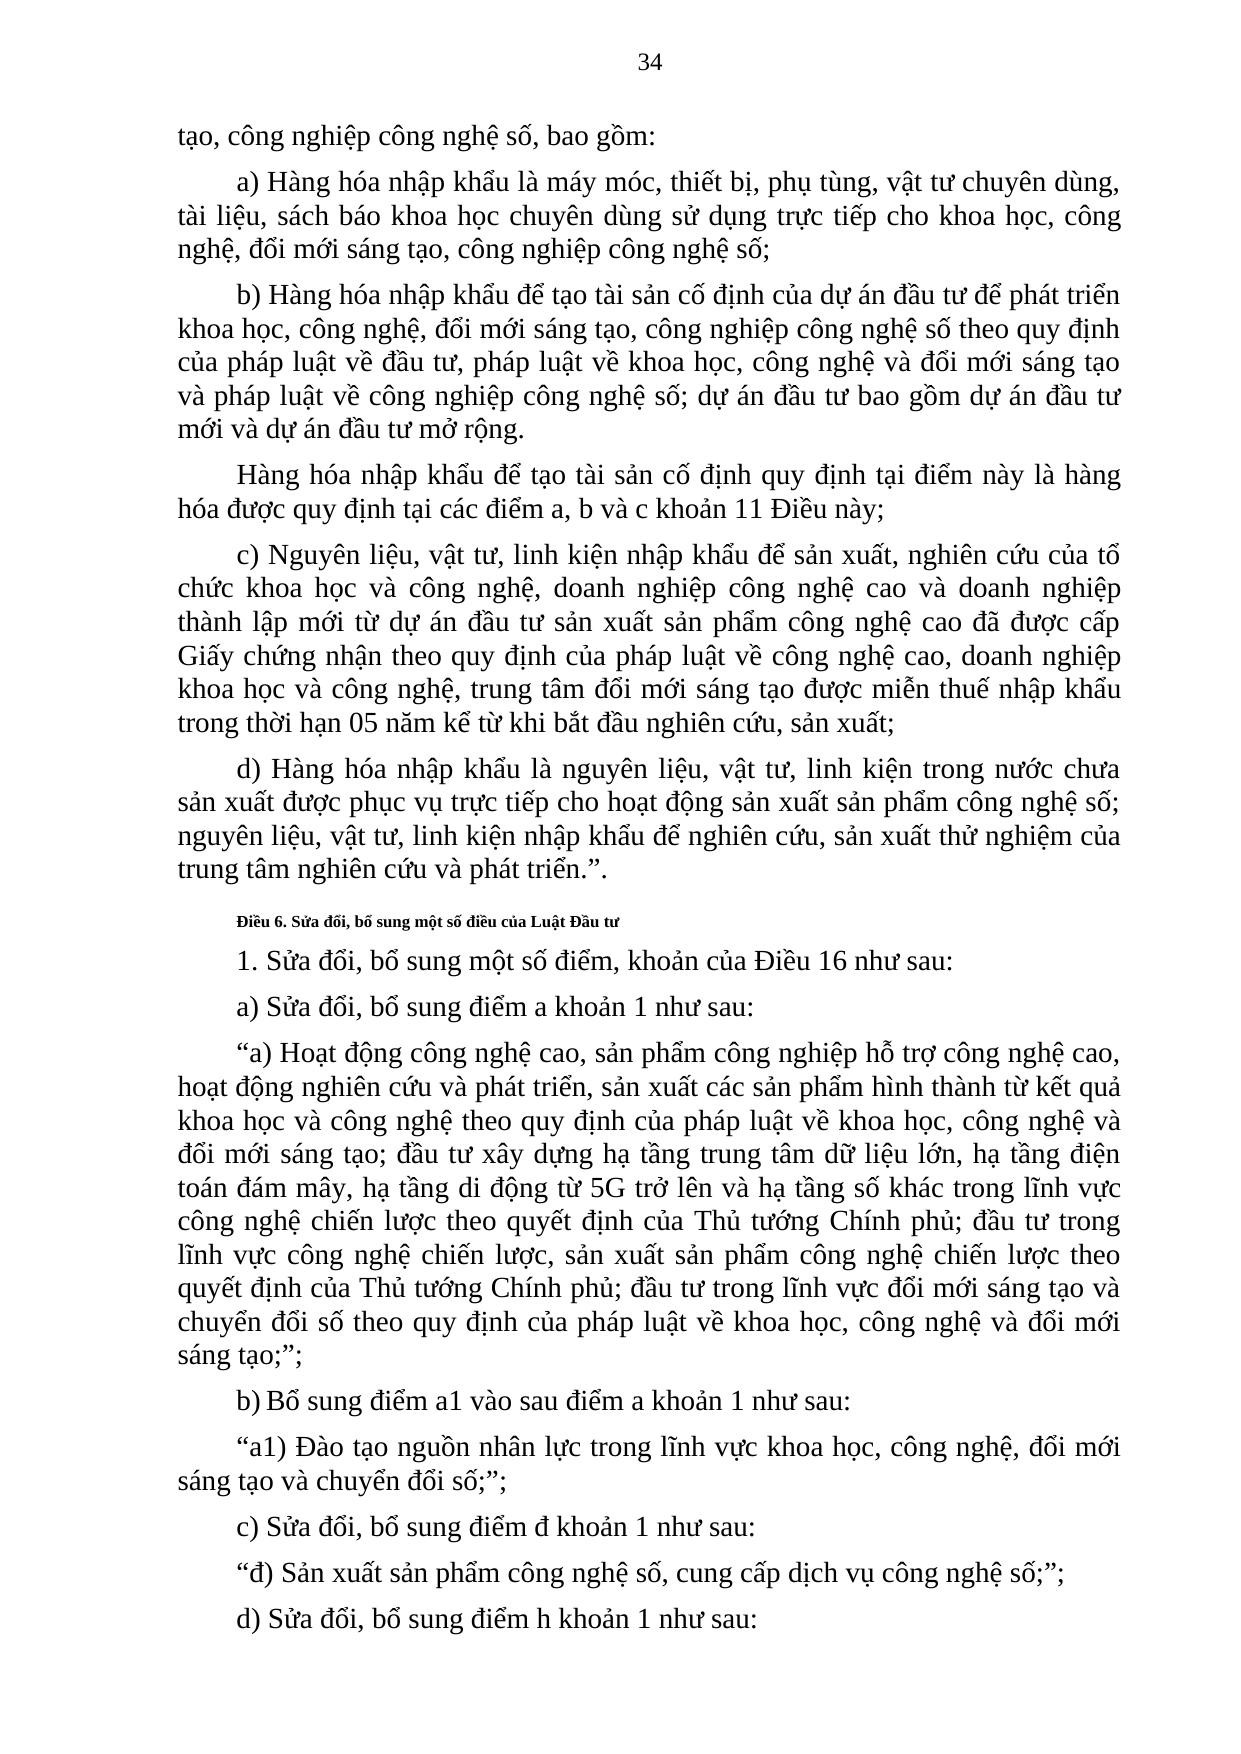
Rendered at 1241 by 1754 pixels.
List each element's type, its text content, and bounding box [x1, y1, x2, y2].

text b) Hàng hóa nhập khẩu để tạo tài sản cố định của dự án đầu tư để phát triển khoa học, công nghệ, đổi mới sáng tạo, công nghiệp công nghệ số theo quy định của pháp luật về đầu tư, pháp luật về khoa học, công nghệ và đổi mới sáng tạo và pháp luật về công nghiệp công nghệ số; dự án đầu tư bao gồm dự án đầu tư mới và dự án đầu tư mở rộng. [177, 277, 1122, 445]
text “a) Hoạt động công nghệ cao, sản phẩm công nghiệp hỗ trợ công nghệ cao, hoạt động nghiên cứu và phát triển, sản xuất các sản phẩm hình thành từ kết quả khoa học và công nghệ theo quy định của pháp luật về khoa học, công nghệ và đổi mới sáng tạo; đầu tư xây dựng hạ tầng trung tâm dữ liệu lớn, hạ tầng điện toán đám mây, hạ tầng di động từ 5G trở lên và hạ tầng số khác trong lĩnh vực công nghệ chiến lược theo quyết định của Thủ tướng Chính phủ; đầu tư trong lĩnh vực công nghệ chiến lược, sản xuất sản phẩm công nghệ chiến lược theo quyết định của Thủ tướng Chính phủ; đầu tư trong lĩnh vực đổi mới sáng tạo và chuyển đổi số theo quy định của pháp luật về khoa học, công nghệ và đổi mới sáng tạo;”; [177, 1036, 1122, 1371]
text b) Bổ sung điểm a1 vào sau điểm a khoản 1 như sau: [177, 1383, 1122, 1417]
text a) Sửa đổi, bổ sung điểm a khoản 1 như sau: [177, 989, 1122, 1023]
text “a1) Đào tạo nguồn nhân lực trong lĩnh vực khoa học, công nghệ, đổi mới sáng tạo và chuyển đổi số;”; [177, 1429, 1122, 1497]
text d) Sửa đổi, bổ sung điểm h khoản 1 như sau: [177, 1601, 1122, 1635]
text d) Hàng hóa nhập khẩu là nguyên liệu, vật tư, linh kiện trong nước chưa sản xuất được phục vụ trực tiếp cho hoạt động sản xuất sản phẩm công nghệ số; nguyên liệu, vật tư, linh kiện nhập khẩu để nghiên cứu, sản xuất thử nghiệm của trung tâm nghiên cứu và phát triển.”. [177, 751, 1122, 885]
text a) Hàng hóa nhập khẩu là máy móc, thiết bị, phụ tùng, vật tư chuyên dùng, tài liệu, sách báo khoa học chuyên dùng sử dụng trực tiếp cho khoa học, công nghệ, đổi mới sáng tạo, công nghiệp công nghệ số; [177, 164, 1122, 265]
text “đ) Sản xuất sản phẩm công nghệ số, cung cấp dịch vụ công nghệ số;”; [177, 1555, 1122, 1589]
text c) Nguyên liệu, vật tư, linh kiện nhập khẩu để sản xuất, nghiên cứu của tổ chức khoa học và công nghệ, doanh nghiệp công nghệ cao và doanh nghiệp thành lập mới từ dự án đầu tư sản xuất sản phẩm công nghệ cao đã được cấp Giấy chứng nhận theo quy định của pháp luật về công nghệ cao, doanh nghiệp khoa học và công nghệ, trung tâm đổi mới sáng tạo được miễn thuế nhập khẩu trong thời hạn 05 năm kể từ khi bắt đầu nghiên cứu, sản xuất; [177, 537, 1122, 738]
text 1. Sửa đổi, bổ sung một số điểm, khoản của Điều 16 như sau: [177, 943, 1122, 977]
text Hàng hóa nhập khẩu để tạo tài sản cố định quy định tại điểm này là hàng hóa được quy định tại các điểm a, b và c khoản 11 Điều này; [177, 457, 1122, 524]
text c) Sửa đổi, bổ sung điểm đ khoản 1 như sau: [177, 1509, 1122, 1543]
text Điều 6. Sửa đổi, bổ sung một số điều của Luật Đầu tư [177, 897, 1122, 931]
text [177, 118, 1122, 152]
